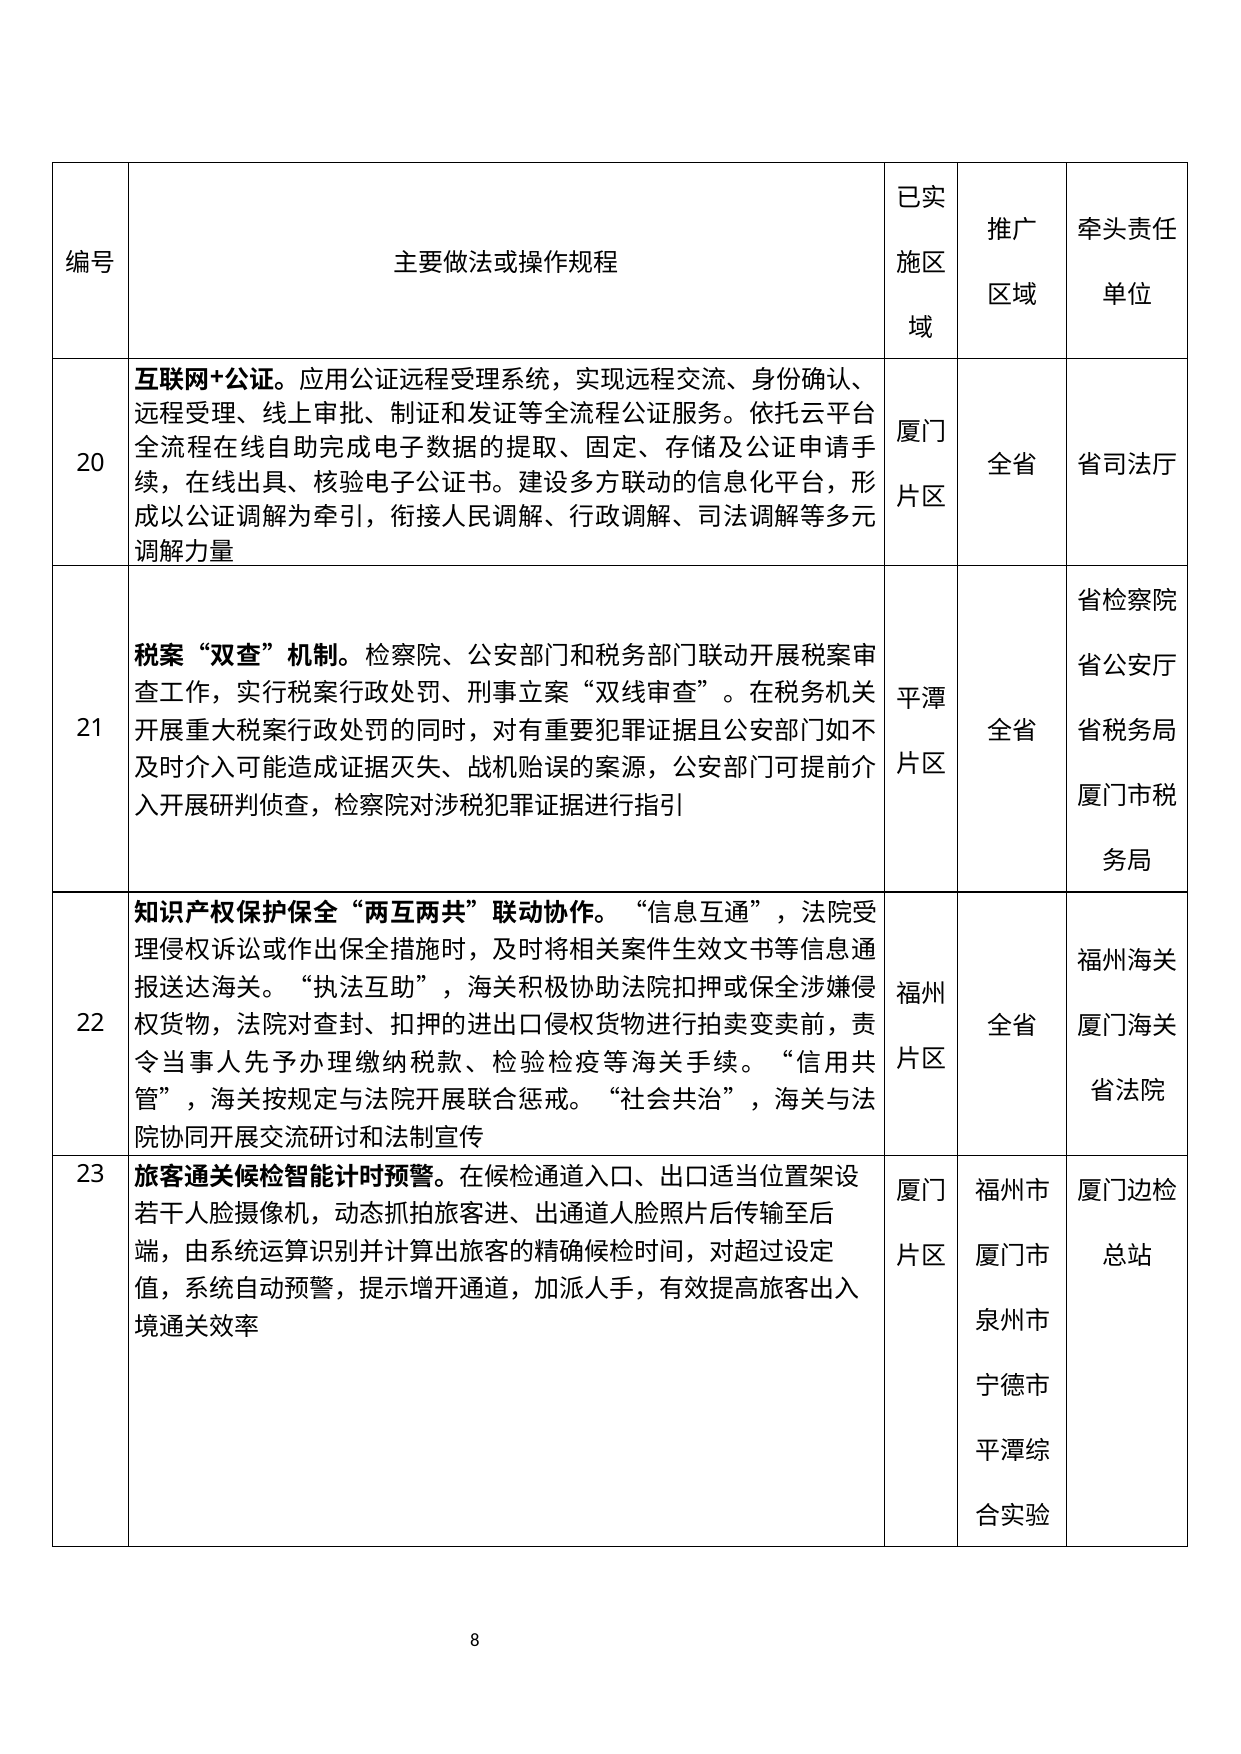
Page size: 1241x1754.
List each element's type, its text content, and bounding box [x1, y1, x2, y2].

table_cell 互联网+公证。应用公证远程受理系统，实现远程交流、身份确认、远程受理、线上审批、制证和发证等全流程公证服务。依托云平台全流程在线自助完成电子数据的提取、固定、存储及公证申请手续，在线出具、核验电子公证书。建设多方联动的信息化平台，形成以公证调解为牵引，衔接人民调解、行政调解、司法调解等多元调解力量 [129, 359, 884, 565]
table_cell 全省 [958, 893, 1066, 1155]
table_cell 全省 [958, 359, 1066, 565]
table_header 推广 区域 [958, 163, 1066, 358]
table_cell 福州市 厦门市 泉州市 宁德市 平潭综合实验区 [958, 1156, 1066, 1546]
table_cell 21 [53, 566, 128, 891]
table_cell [129, 1156, 884, 1546]
table_cell 22 [53, 893, 128, 1155]
table_cell 平潭片区 [885, 566, 957, 891]
table_cell 税案“双查”机制。检察院、公安部门和税务部门联动开展税案审查工作，实行税案行政处罚、刑事立案“双线审查”。在税务机关开展重大税案行政处罚的同时，对有重要犯罪证据且公安部门如不及时介入可能造成证据灭失、战机贻误的案源，公安部门可提前介入开展研判侦查，检察院对涉税犯罪证据进行指引 [129, 566, 884, 891]
table_cell 20 [53, 359, 128, 565]
table_cell 全省 [958, 566, 1066, 891]
table_header 牵头责任单位 [1067, 163, 1187, 358]
table_header 编号 [53, 163, 128, 358]
table_cell 厦门边检总站 [1067, 1156, 1187, 1546]
table_header 已实施区域 [885, 163, 957, 358]
table_cell 知识产权保护保全“两互两共”联动协作。“信息互通”，法院受理侵权诉讼或作出保全措施时，及时将相关案件生效文书等信息通报送达海关。“执法互助”，海关积极协助法院扣押或保全涉嫌侵权货物，法院对查封、扣押的进出口侵权货物进行拍卖变卖前，责令当事人先予办理缴纳税款、检验检疫等海关手续。“信用共管”，海关按规定与法院开展联合惩戒。“社会共治”，海关与法院协同开展交流研讨和法制宣传 [129, 893, 884, 1155]
table_cell 厦门片区 [885, 359, 957, 565]
table_header 主要做法或操作规程 [129, 163, 884, 358]
table_cell 福州海关 厦门海关 省法院 [1067, 893, 1187, 1155]
table_cell 省检察院 省公安厅 省税务局 厦门市税务局 [1067, 566, 1187, 891]
table_cell 省司法厅 [1067, 359, 1187, 565]
table_cell 厦门片区 [885, 1156, 957, 1546]
table_cell 福州片区 [885, 893, 957, 1155]
table_cell 23 [53, 1156, 128, 1546]
